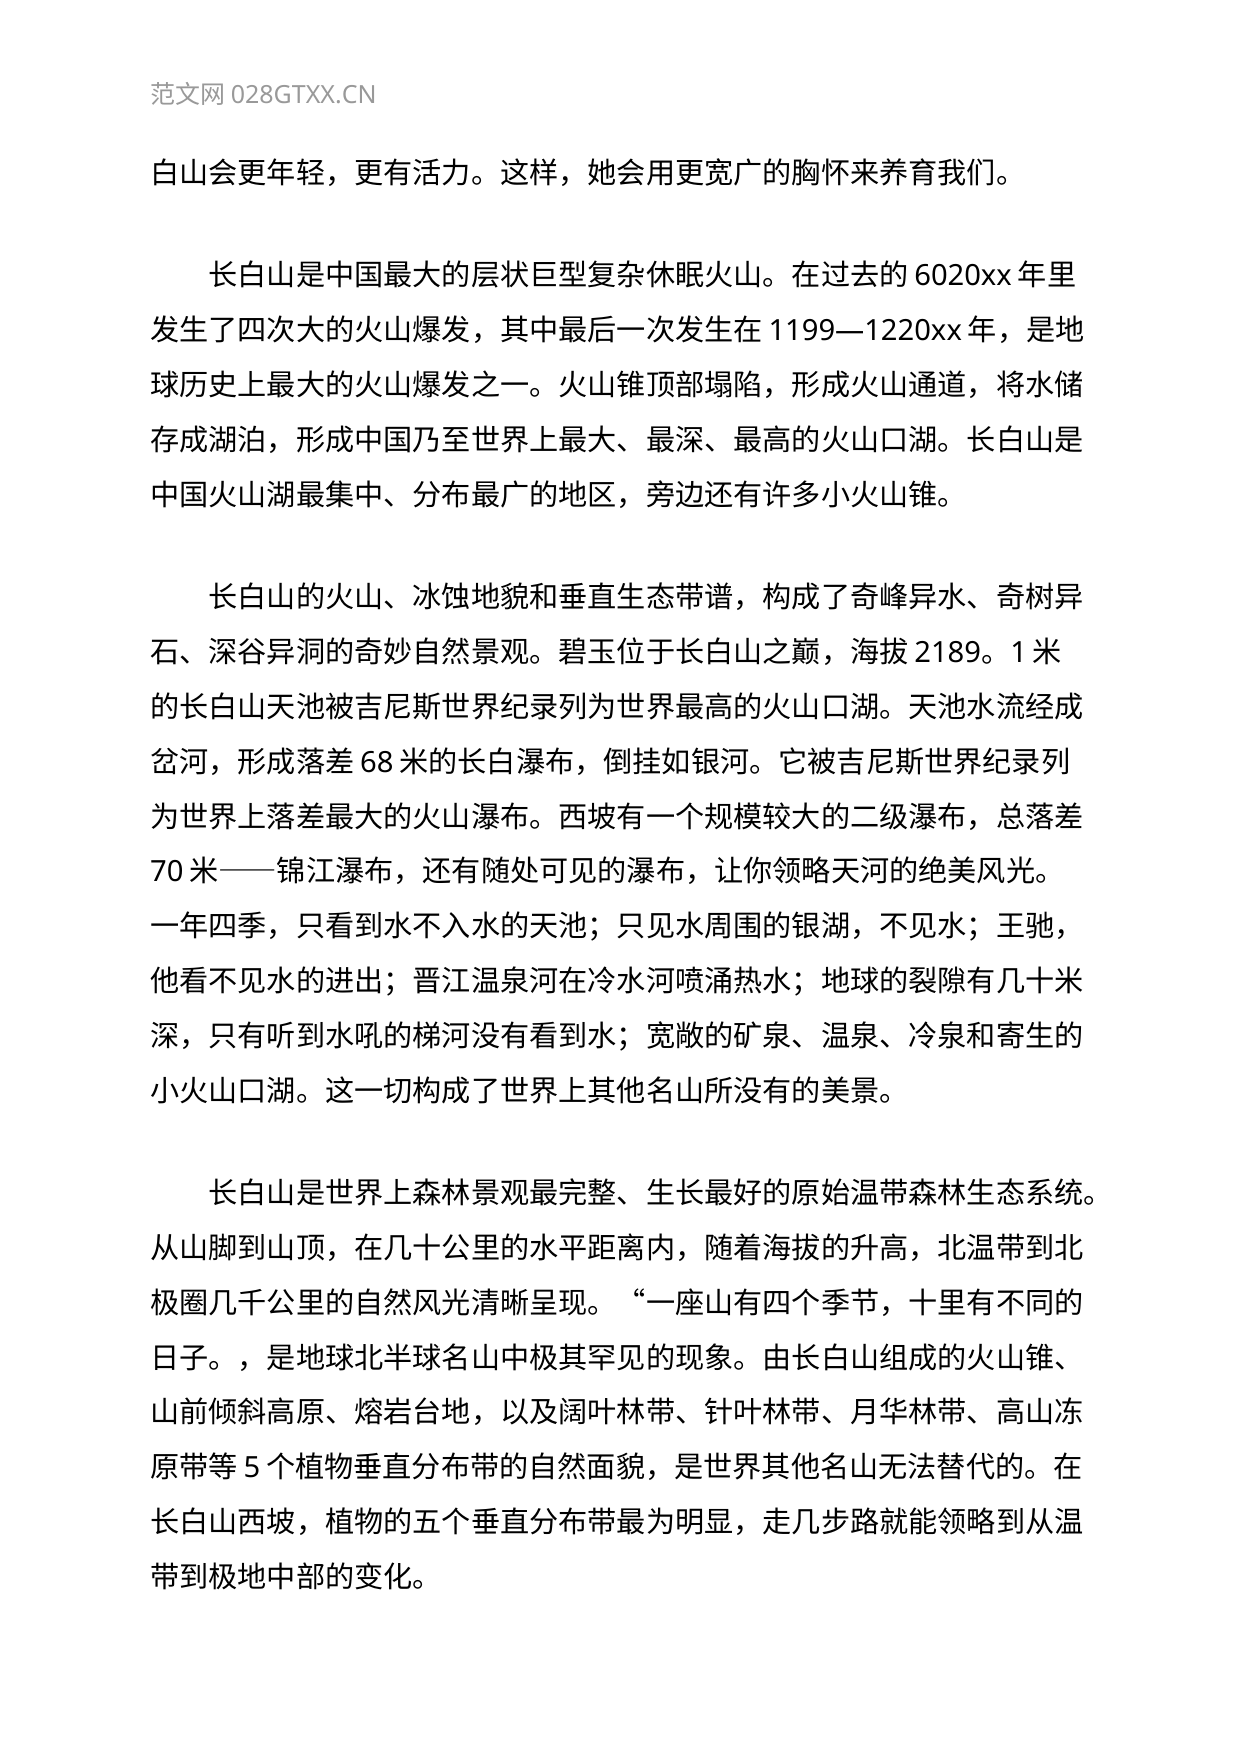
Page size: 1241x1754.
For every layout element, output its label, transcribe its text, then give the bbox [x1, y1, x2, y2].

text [150, 150, 1090, 192]
text 长白山是世界上森林景观最完整、生长最好的原始温带森林生态系统。从山脚到山顶，在几十公里的水平距离内，随着海拔的升高，北温带到北极圈几千公里的自然风光清晰呈现。“一座山有四个季节，十里有不同的日子。，是地球北半球名山中极其罕见的现象。由长白山组成的火山锥、山前倾斜高原、熔岩台地，以及阔叶林带、针叶林带、月华林带、高山冻原带等5个植物垂直分布带的自然面貌，是世界其他名山无法替代的。在长白山西坡，植物的五个垂直分布带最为明显，走几步路就能领略到从温带到极地中部的变化。 [150, 1169, 1090, 1596]
text 长白山的火山、冰蚀地貌和垂直生态带谱，构成了奇峰异水、奇树异石、深谷异洞的奇妙自然景观。碧玉位于长白山之巅，海拔2189。1米的长白山天池被吉尼斯世界纪录列为世界最高的火山口湖。天池水流经成岔河，形成落差68米的长白瀑布，倒挂如银河。它被吉尼斯世界纪录列为世界上落差最大的火山瀑布。西坡有一个规模较大的二级瀑布，总落差70米——锦江瀑布，还有随处可见的瀑布，让你领略天河的绝美风光。一年四季，只看到水不入水的天池；只见水周围的银湖，不见水；王驰，他看不见水的进出；晋江温泉河在冷水河喷涌热水；地球的裂隙有几十米深，只有听到水吼的梯河没有看到水；宽敞的矿泉、温泉、冷泉和寄生的小火山口湖。这一切构成了世界上其他名山所没有的美景。 [150, 573, 1090, 1110]
text 长白山是中国最大的层状巨型复杂休眠火山。在过去的6020xx年里发生了四次大的火山爆发，其中最后一次发生在1199—1220xx年，是地球历史上最大的火山爆发之一。火山锥顶部塌陷，形成火山通道，将水储存成湖泊，形成中国乃至世界上最大、最深、最高的火山口湖。长白山是中国火山湖最集中、分布最广的地区，旁边还有许多小火山锥。 [150, 252, 1090, 514]
